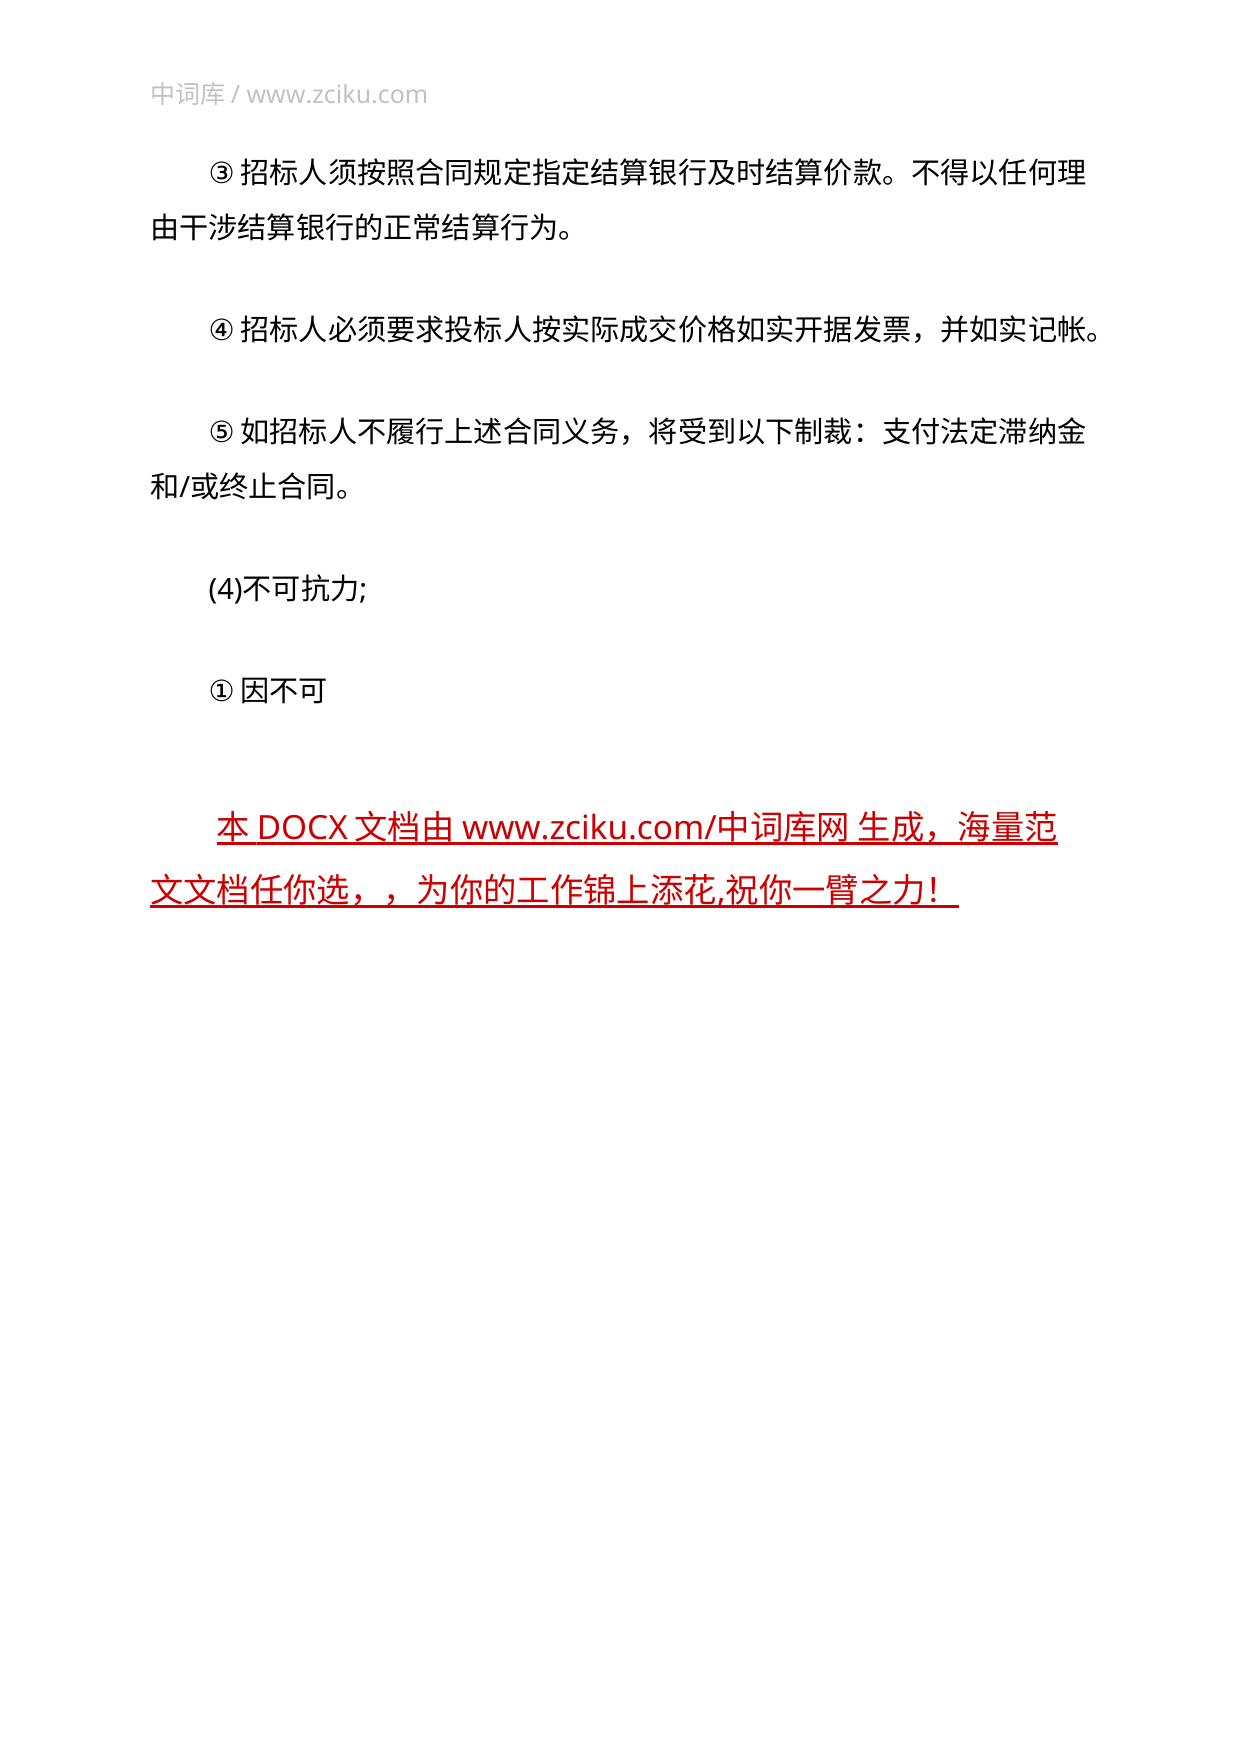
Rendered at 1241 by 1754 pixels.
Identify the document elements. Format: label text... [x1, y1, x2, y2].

text ③招标人须按照合同规定指定结算银行及时结算价款。不得以任何理由干涉结算银行的正常结算行为。 [150, 150, 1090, 247]
text (4)不可抗力; [150, 566, 1090, 608]
text ⑤如招标人不履行上述合同义务，将受到以下制裁：支付法定滞纳金和/或终止合同。 [150, 409, 1090, 506]
text 本DOCX文档由 www.zciku.com/中词库网 生成，海量范文文档任你选，，为你的工作锦上添花,祝你一臂之力！ [150, 801, 1090, 912]
text ④招标人必须要求投标人按实际成交价格如实开据发票，并如实记帐。 [150, 307, 1090, 349]
text ①因不可 [150, 668, 1090, 710]
